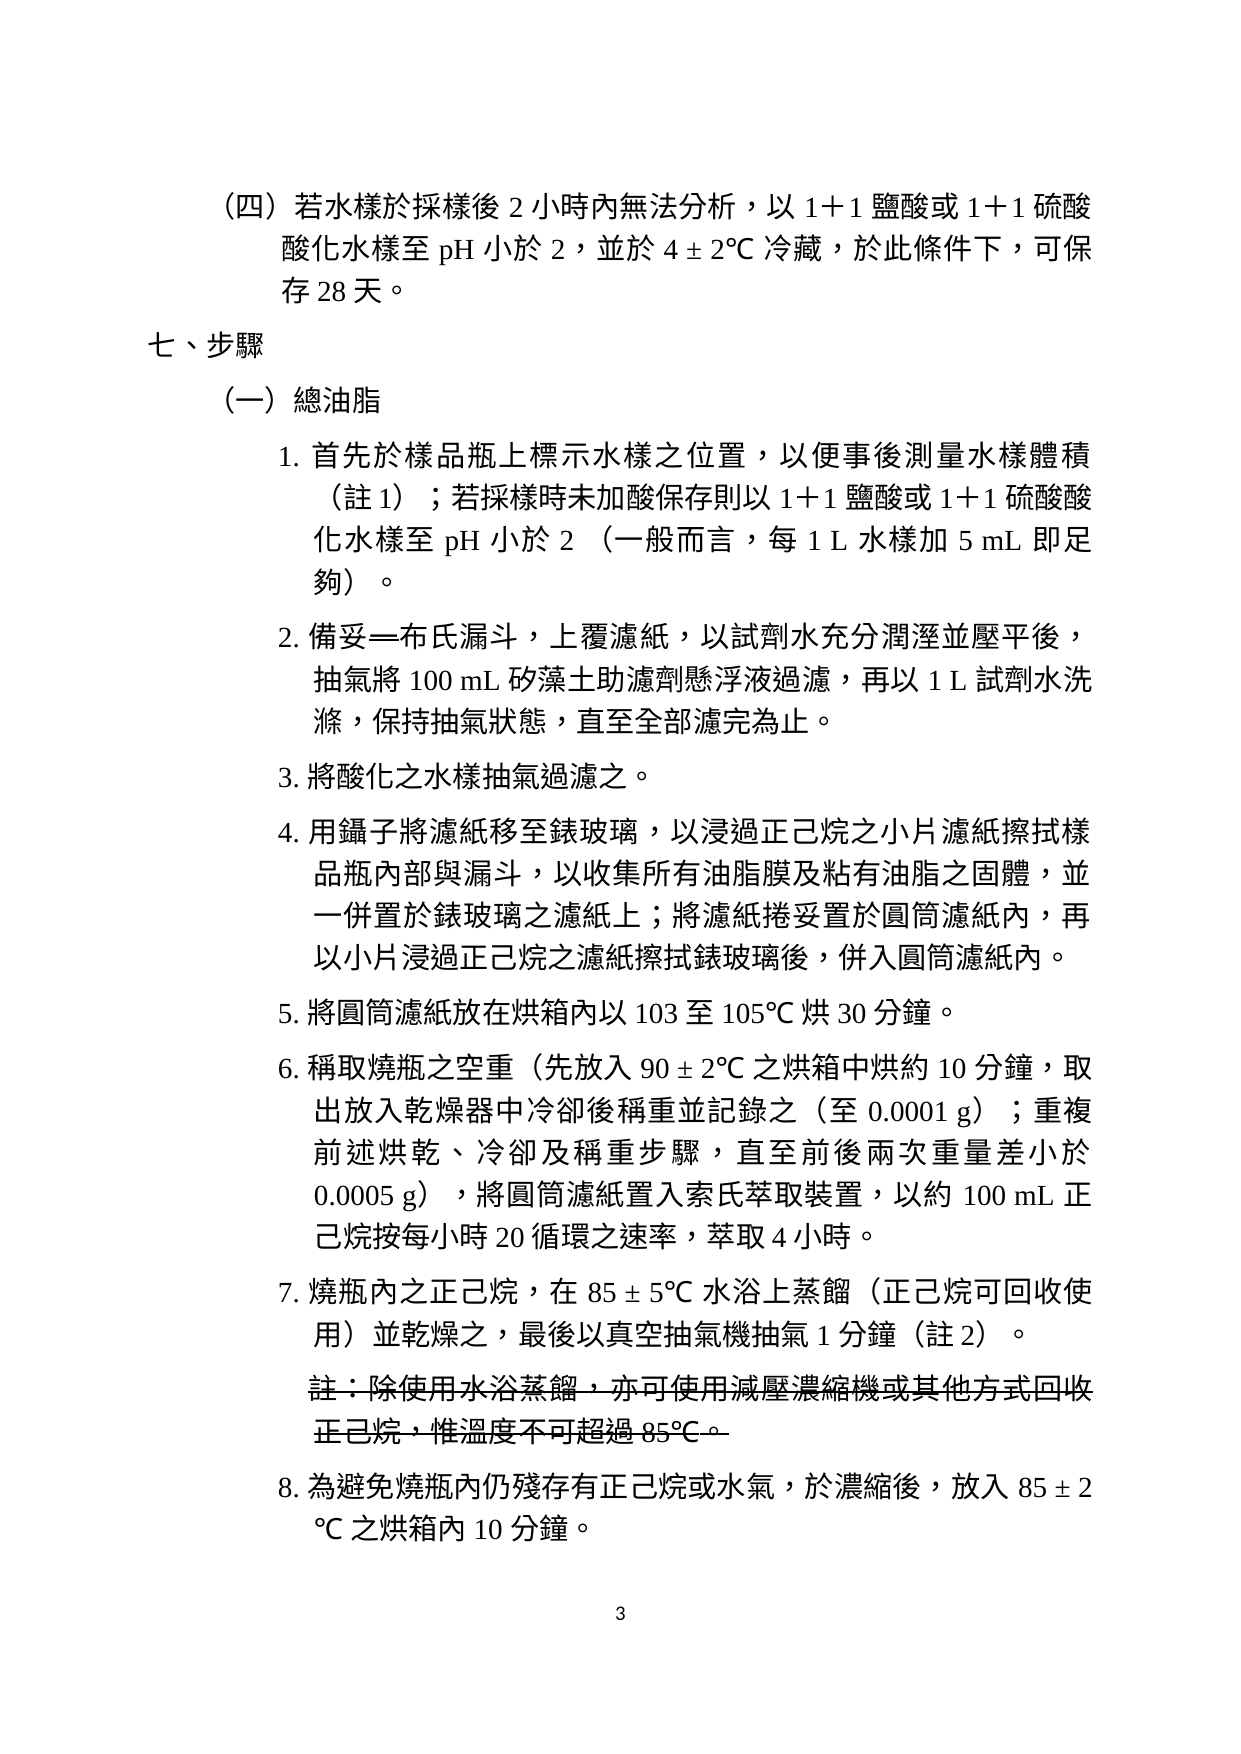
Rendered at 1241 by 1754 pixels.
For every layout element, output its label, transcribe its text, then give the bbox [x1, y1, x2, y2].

text 3. 將酸化之水樣抽氣過濾之。 [278, 753, 1092, 796]
text 7. 燒瓶內之正己烷，在 85 ± 5℃ 水浴上蒸餾（正己烷可回收使用）並乾燥之，最後以真空抽氣機抽氣 1 分鐘（註2）。 [278, 1269, 1092, 1353]
text 七、步驟 [148, 323, 1092, 365]
text 8. 為避免燒瓶內仍殘存有正己烷或水氣，於濃縮後，放入 85 ± 2 ℃ 之烘箱內 10 分鐘。 [278, 1463, 1092, 1548]
text 1. 首先於樣品瓶上標示水樣之位置，以便事後測量水樣體積（註1）；若採樣時未加酸保存則以 1＋1 鹽酸或 1＋1 硫酸酸化水樣至 pH 小於 2 （一般而言，每 1 L 水樣加 5 mL 即足夠）。 [278, 432, 1092, 601]
text （一）總油脂 [206, 377, 1092, 420]
text 註：除使用水浴蒸餾，亦可使用減壓濃縮機或其他方式回收正己烷，惟溫度不可超過 85℃。 [278, 1366, 1092, 1451]
text 5. 將圓筒濾紙放在烘箱內以 103 至 105℃ 烘 30 分鐘。 [278, 990, 1092, 1032]
text （四）若水樣於採樣後 2 小時內無法分析，以 1＋1 鹽酸或 1＋1 硫酸酸化水樣至 pH 小於 2，並於 4 ± 2℃ 冷藏，於此條件下，可保存 28 天。 [206, 183, 1092, 310]
text 6. 稱取燒瓶之空重（先放入 90 ± 2℃ 之烘箱中烘約 10 分鐘，取出放入乾燥器中冷卻後稱重並記錄之（至 0.0001 g）；重複前述烘乾、冷卻及稱重步驟，直至前後兩次重量差小於 0.0005 g），將圓筒濾紙置入索氏萃取裝置，以約 100 mL 正己烷按每小時 20 循環之速率，萃取 4 小時。 [278, 1045, 1092, 1256]
text 4. 用鑷子將濾紙移至錶玻璃，以浸過正己烷之小片濾紙擦拭樣品瓶內部與漏斗，以收集所有油脂膜及粘有油脂之固體，並一併置於錶玻璃之濾紙上；將濾紙捲妥置於圓筒濾紙內，再以小片浸過正己烷之濾紙擦拭錶玻璃後，併入圓筒濾紙內。 [278, 808, 1092, 977]
text 2. 備妥一布氏漏斗，上覆濾紙，以試劑水充分潤溼並壓平後，抽氣將 100 mL 矽藻土助濾劑懸浮液過濾，再以 1 L 試劑水洗滌，保持抽氣狀態，直至全部濾完為止。 [278, 614, 1092, 741]
